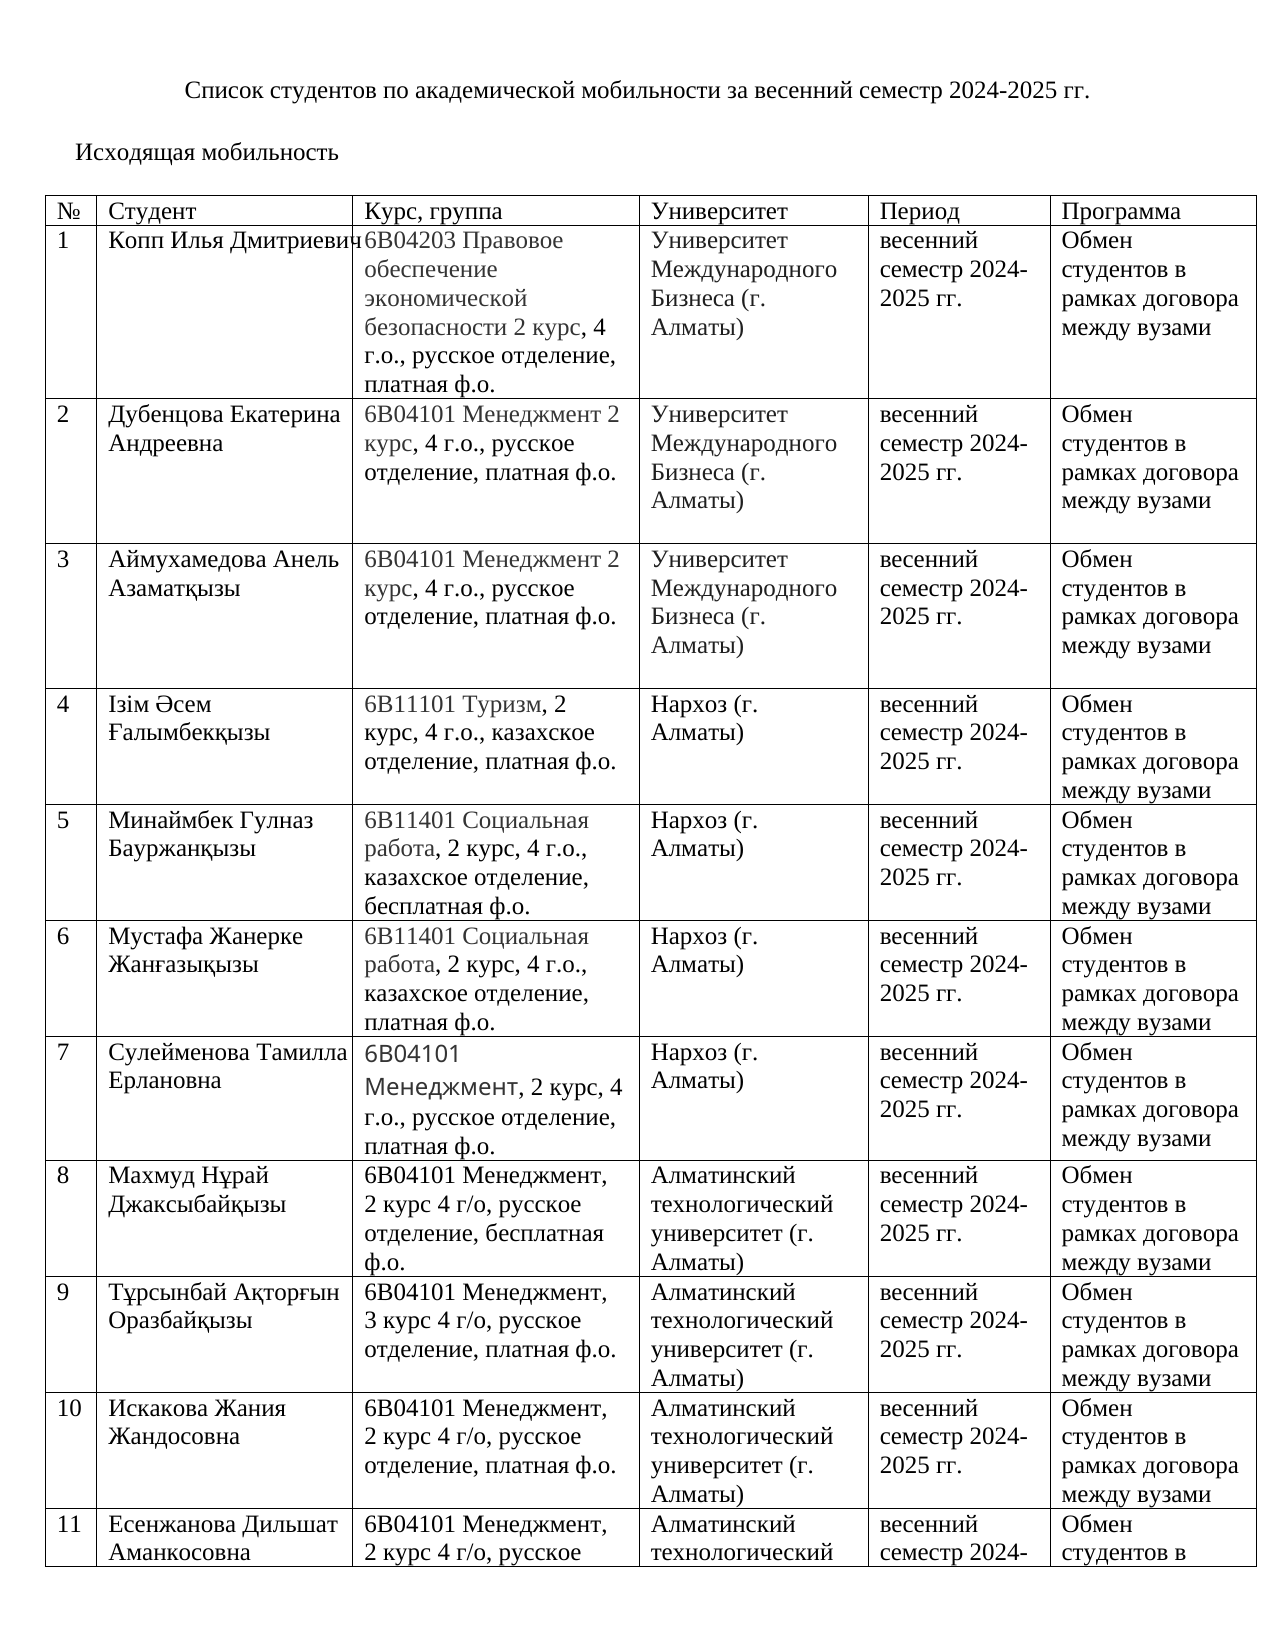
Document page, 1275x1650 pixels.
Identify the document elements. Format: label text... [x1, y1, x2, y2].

table_cell Обмен студентов в рамках договора между вузами [1051, 689, 1256, 804]
table_cell Университет Международного Бизнеса (г. Алматы) [640, 544, 868, 688]
table_cell Обмен студентов в рамках договора между вузами [1051, 399, 1256, 543]
table_cell 6B04101 Менеджмент, 2 курс 4 г/о, русское отделение, бесплатная ф.о. [353, 1161, 639, 1276]
table_cell Сулейменова Тамилла Ерлановна [97, 1037, 352, 1159]
table_cell Тұрсынбай Ақторғын Оразбайқызы [97, 1277, 352, 1392]
table_cell 4 [46, 689, 96, 804]
table_cell весенний семестр 2024-2025 гг. [869, 689, 1050, 804]
table_header № [46, 196, 96, 224]
table_cell 11 [46, 1509, 96, 1566]
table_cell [97, 1509, 352, 1566]
table_cell Обмен студентов в рамках договора между вузами [1051, 1037, 1256, 1159]
table_cell 6B04203 Правовое обеспечение экономической безопасности 2 курс, 4 г.о., русское отделение, платная ф.о. [353, 226, 639, 398]
table_cell Алматинский технологический университет (г. Алматы) [640, 1161, 868, 1276]
table_cell Обмен студентов в рамках договора между вузами [1051, 226, 1256, 398]
table_cell весенний семестр 2024-2025 гг. [869, 544, 1050, 688]
table_cell Аймухамедова Анель Азаматқызы [97, 544, 352, 688]
table_cell Университет Международного Бизнеса (г. Алматы) [640, 226, 868, 398]
table_cell Университет Международного Бизнеса (г. Алматы) [640, 399, 868, 543]
table_cell Нархоз (г. Алматы) [640, 921, 868, 1036]
table_cell весенний семестр 2024-2025 гг. [869, 1037, 1050, 1159]
table_cell 6B04101 Менеджмент, 3 курс 4 г/о, русское отделение, платная ф.о. [353, 1277, 639, 1392]
table_cell Нархоз (г. Алматы) [640, 689, 868, 804]
table_cell Обмен студентов в рамках договора между вузами [1051, 1161, 1256, 1276]
table_cell Махмуд Нұрай Джаксыбайқызы [97, 1161, 352, 1276]
table_cell Копп Илья Дмитриевич [97, 226, 352, 398]
table_header Период [869, 196, 1050, 224]
table_cell 10 [46, 1393, 96, 1508]
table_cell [640, 1509, 868, 1566]
table_cell 6B11101 Туризм, 2 курс, 4 г.о., казахское отделение, платная ф.о. [353, 689, 639, 804]
table_cell 3 [46, 544, 96, 688]
table_cell Обмен студентов в рамках договора между вузами [1051, 921, 1256, 1036]
text Исходящая мобильность [75, 137, 1200, 166]
table_cell Обмен студентов в рамках договора между вузами [1051, 1393, 1256, 1508]
table_cell весенний семестр 2024-2025 гг. [869, 226, 1050, 398]
table_cell весенний семестр 2024-2025 гг. [869, 805, 1050, 920]
table_cell Обмен студентов в рамках договора между вузами [1051, 1277, 1256, 1392]
table_cell 6 [46, 921, 96, 1036]
table_cell 2 [46, 399, 96, 543]
table_cell весенний семестр 2024-2025 гг. [869, 921, 1050, 1036]
table_cell 9 [46, 1277, 96, 1392]
text Cписок студентов по академической мобильности за весенний семестр 2024-2025 гг. [75, 75, 1200, 104]
table_cell 6B11401 Социальная работа, 2 курс, 4 г.о., казахское отделение, бесплатная ф.о. [353, 805, 639, 920]
table_cell 6B04101 Менеджмент 2 курс, 4 г.о., русское отделение, платная ф.о. [353, 544, 639, 688]
table_cell 5 [46, 805, 96, 920]
table_cell Нархоз (г. Алматы) [640, 805, 868, 920]
table_cell Минаймбек Гулназ Бауржанқызы [97, 805, 352, 920]
table_cell 6B11401 Социальная работа, 2 курс, 4 г.о., казахское отделение, платная ф.о. [353, 921, 639, 1036]
table_cell Мустафа Жанерке Жанғазықызы [97, 921, 352, 1036]
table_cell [869, 1509, 1050, 1566]
table_cell весенний семестр 2024-2025 гг. [869, 399, 1050, 543]
table_cell 6B04101 Менеджмент, 2 курс 4 г/о, русское отделение, платная ф.о. [353, 1393, 639, 1508]
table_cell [1051, 1509, 1256, 1566]
table_header Программа [1051, 196, 1256, 224]
table_cell весенний семестр 2024-2025 гг. [869, 1161, 1050, 1276]
table_cell 6B04101 Менеджмент 2 курс, 4 г.о., русское отделение, платная ф.о. [353, 399, 639, 543]
table_cell весенний семестр 2024-2025 гг. [869, 1393, 1050, 1508]
table_cell Нархоз (г. Алматы) [640, 1037, 868, 1159]
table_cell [353, 1509, 639, 1566]
table_cell 8 [46, 1161, 96, 1276]
table_cell Дубенцова Екатерина Андреевна [97, 399, 352, 543]
table_cell Ізім Әсем Ғалымбекқызы [97, 689, 352, 804]
table_cell 7 [46, 1037, 96, 1159]
table_cell Обмен студентов в рамках договора между вузами [1051, 544, 1256, 688]
table_cell весенний семестр 2024-2025 гг. [869, 1277, 1050, 1392]
table_cell 1 [46, 226, 96, 398]
table_cell Алматинский технологический университет (г. Алматы) [640, 1277, 868, 1392]
table_header Курс, группа [353, 196, 639, 224]
table_cell Алматинский технологический университет (г. Алматы) [640, 1393, 868, 1508]
table_cell Обмен студентов в рамках договора между вузами [1051, 805, 1256, 920]
table_header Студент [97, 196, 352, 224]
table_cell Искакова Жания Жандосовна [97, 1393, 352, 1508]
table_cell 6B04101 Менеджмент, 2 курс, 4 г.о., русское отделение, платная ф.о. [353, 1037, 639, 1159]
table_header Университет [640, 196, 868, 224]
